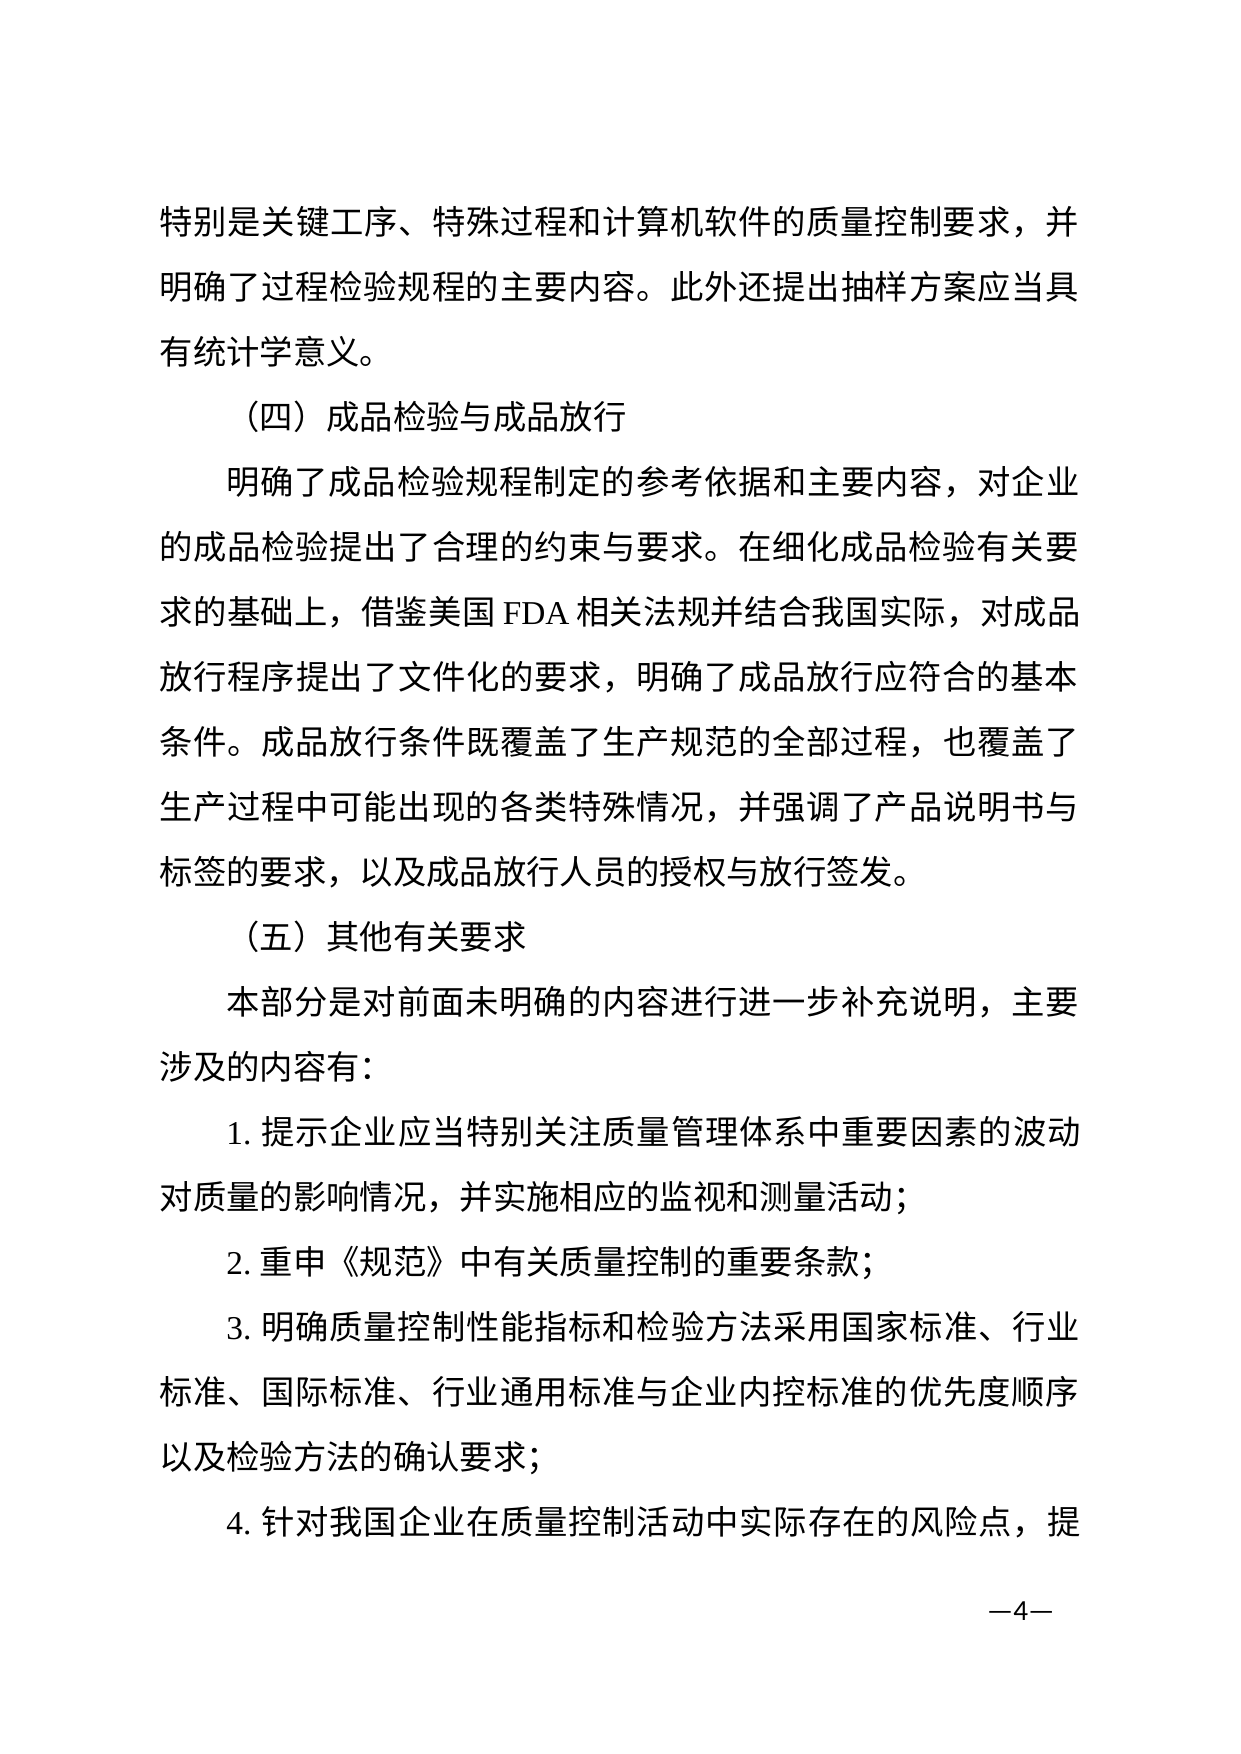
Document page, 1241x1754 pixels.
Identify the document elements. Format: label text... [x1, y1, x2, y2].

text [159, 187, 1081, 382]
text 本部分是对前面未明确的内容进行进一步补充说明，主要涉及的内容有： [159, 967, 1081, 1097]
text 2. 重申《规范》中有关质量控制的重要条款； [159, 1227, 1081, 1292]
text （四）成品检验与成品放行 [159, 382, 1081, 447]
text 1. 提示企业应当特别关注质量管理体系中重要因素的波动对质量的影响情况，并实施相应的监视和测量活动； [159, 1097, 1081, 1227]
text 明确了成品检验规程制定的参考依据和主要内容，对企业的成品检验提出了合理的约束与要求。在细化成品检验有关要求的基础上，借鉴美国FDA相关法规并结合我国实际，对成品放行程序提出了文件化的要求，明确了成品放行应符合的基本条件。成品放行条件既覆盖了生产规范的全部过程，也覆盖了生产过程中可能出现的各类特殊情况，并强调了产品说明书与标签的要求，以及成品放行人员的授权与放行签发。 [159, 447, 1081, 902]
text （五）其他有关要求 [159, 902, 1081, 967]
text 3. 明确质量控制性能指标和检验方法采用国家标准、行业标准、国际标准、行业通用标准与企业内控标准的优先度顺序以及检验方法的确认要求； [159, 1292, 1081, 1487]
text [159, 1487, 1081, 1552]
